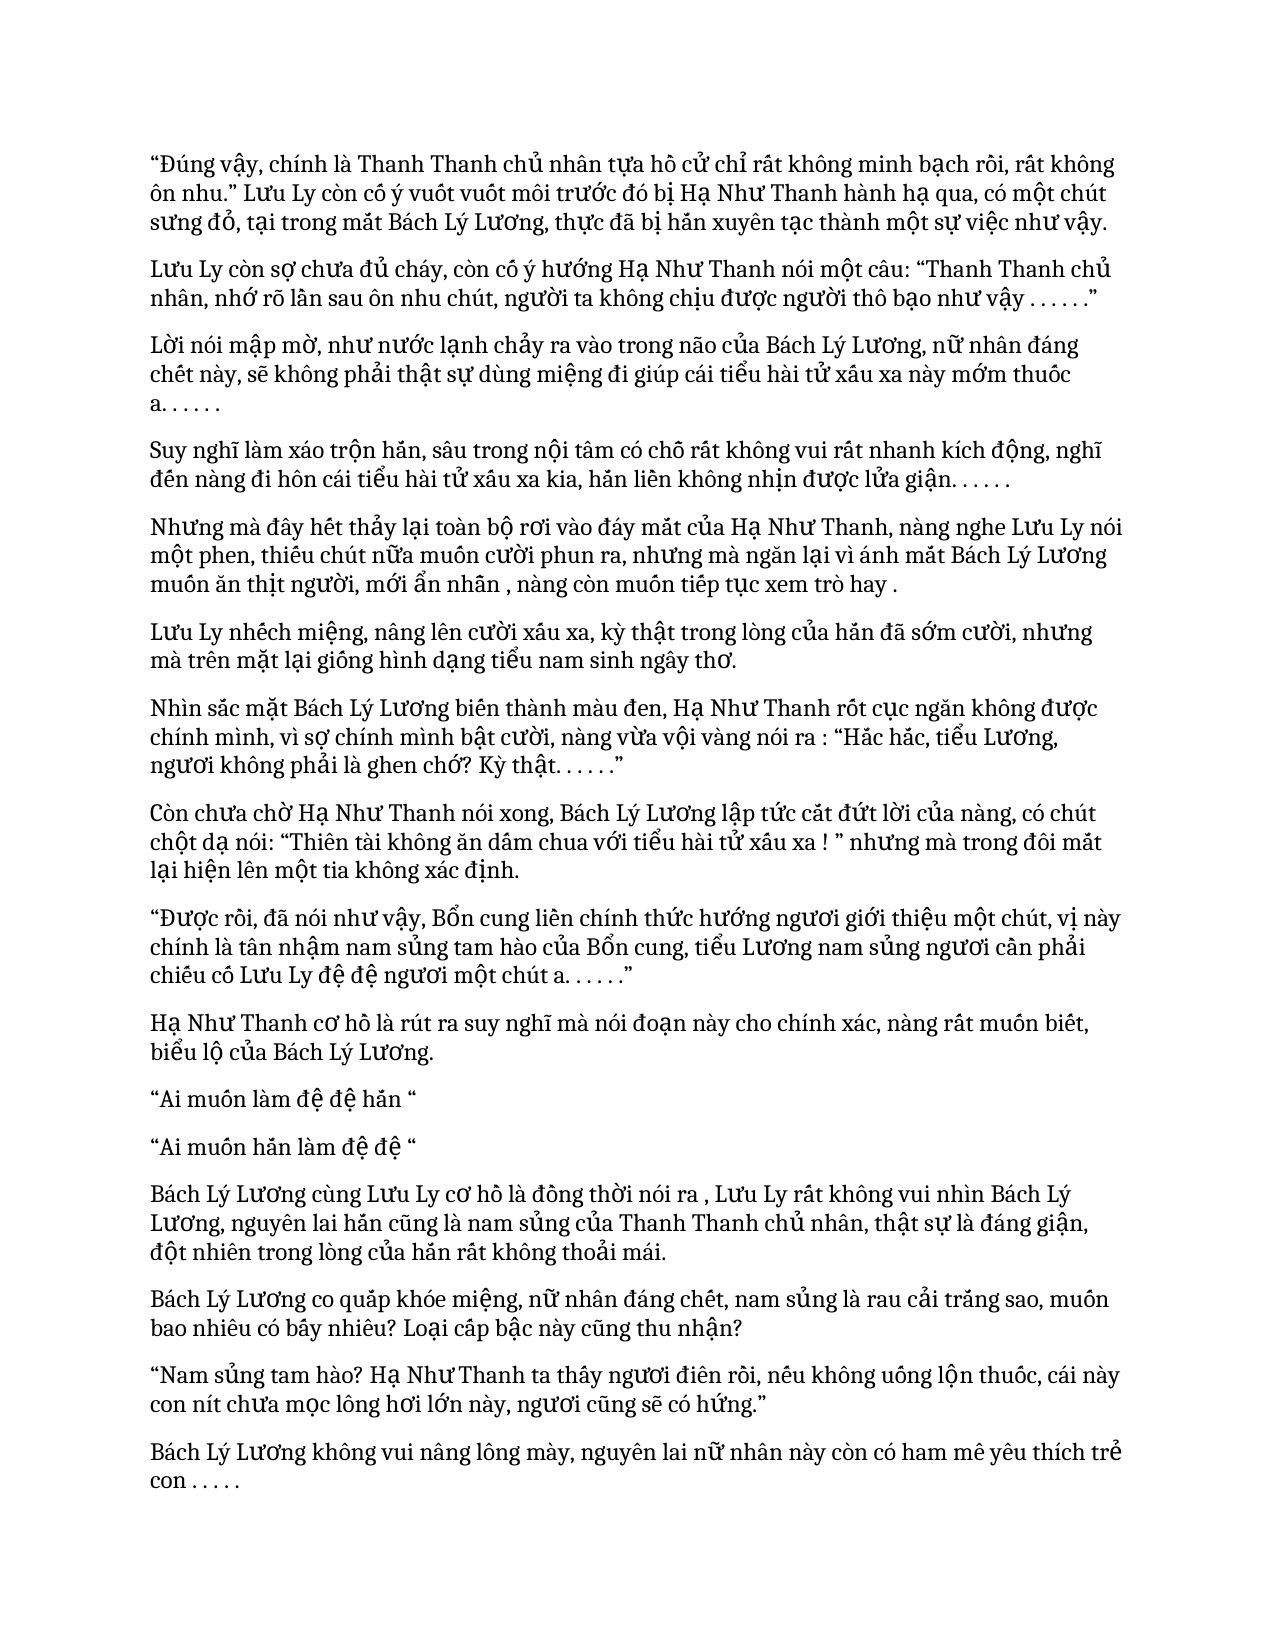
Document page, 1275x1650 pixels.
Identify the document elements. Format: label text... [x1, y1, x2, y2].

text “Nam sủng tam hào? Hạ Như Thanh ta thấy ngươi điên rồi, nếu không uống lộn thuốc, cái này con nít chưa mọc lông hơi lớn này, ngươi cũng sẽ có hứng.” [150, 1361, 1125, 1419]
text Bách Lý Lương không vui nâng lông mày, nguyên lai nữ nhân này còn có ham mê yêu thích trẻ con . . . . . [150, 1437, 1125, 1495]
text “Đúng vậy, chính là Thanh Thanh chủ nhân tựa hồ cử chỉ rất không minh bạch rồi, rất không ôn nhu.” Lưu Ly còn cố ý vuốt vuốt môi trước đó bị Hạ Như Thanh hành hạ qua, có một chút sưng đỏ, tại trong mắt Bách Lý Lương, thực đã bị hắn xuyên tạc thành một sự việc như vậy. [150, 150, 1125, 236]
text Nhìn sắc mặt Bách Lý Lương biến thành màu đen, Hạ Như Thanh rốt cục ngăn không được chính mình, vì sợ chính mình bật cười, nàng vừa vội vàng nói ra : “Hắc hắc, tiểu Lương, ngươi không phải là ghen chớ? Kỳ thật. . . . . .” [150, 694, 1125, 780]
text Hạ Như Thanh cơ hồ là rút ra suy nghĩ mà nói đoạn này cho chính xác, nàng rất muốn biết, biểu lộ của Bách Lý Lương. [150, 1009, 1125, 1066]
text Lưu Ly còn sợ chưa đủ cháy, còn cố ý hướng Hạ Như Thanh nói một câu: “Thanh Thanh chủ nhân, nhớ rõ lần sau ôn nhu chút, người ta không chịu được người thô bạo như vậy . . . . . .” [150, 255, 1125, 312]
text Lời nói mập mờ, như nước lạnh chảy ra vào trong não của Bách Lý Lương, nữ nhân đáng chết này, sẽ không phải thật sự dùng miệng đi giúp cái tiểu hài tử xấu xa này mớm thuốc a. . . . . . [150, 331, 1125, 417]
text “Ai muốn hắn làm đệ đệ “ [150, 1132, 1125, 1161]
text Nhưng mà đây hết thảy lại toàn bộ rơi vào đáy mắt của Hạ Như Thanh, nàng nghe Lưu Ly nói một phen, thiếu chút nữa muốn cười phun ra, nhưng mà ngăn lại vì ánh mắt Bách Lý Lương muốn ăn thịt người, mới ẩn nhẫn , nàng còn muốn tiếp tục xem trò hay . [150, 512, 1125, 599]
text “Được rồi, đã nói như vậy, Bổn cung liền chính thức hướng ngươi giới thiệu một chút, vị này chính là tân nhậm nam sủng tam hào của Bổn cung, tiểu Lương nam sủng ngươi cần phải chiếu cố Lưu Ly đệ đệ ngươi một chút a. . . . . .” [150, 904, 1125, 990]
text Suy nghĩ làm xáo trộn hắn, sâu trong nội tâm có chỗ rất không vui rất nhanh kích động, nghĩ đến nàng đi hôn cái tiểu hài tử xấu xa kia, hắn liền không nhịn được lửa giận. . . . . . [150, 436, 1125, 494]
text Bách Lý Lương co quắp khóe miệng, nữ nhân đáng chết, nam sủng là rau cải trắng sao, muốn bao nhiêu có bấy nhiêu? Loại cấp bậc này cũng thu nhận? [150, 1285, 1125, 1342]
text Còn chưa chờ Hạ Như Thanh nói xong, Bách Lý Lương lập tức cắt đứt lời của nàng, có chút chột dạ nói: “Thiên tài không ăn dấm chua với tiểu hài tử xấu xa ! ” nhưng mà trong đôi mắt lại hiện lên một tia không xác định. [150, 799, 1125, 885]
text Bách Lý Lương cùng Lưu Ly cơ hồ là đồng thời nói ra , Lưu Ly rất không vui nhìn Bách Lý Lương, nguyên lai hắn cũng là nam sủng của Thanh Thanh chủ nhân, thật sự là đáng giận, đột nhiên trong lòng của hắn rất không thoải mái. [150, 1180, 1125, 1266]
text Lưu Ly nhếch miệng, nâng lên cười xấu xa, kỳ thật trong lòng của hắn đã sớm cười, nhưng mà trên mặt lại giống hình dạng tiểu nam sinh ngây thơ. [150, 617, 1125, 675]
text “Ai muốn làm đệ đệ hắn “ [150, 1085, 1125, 1114]
